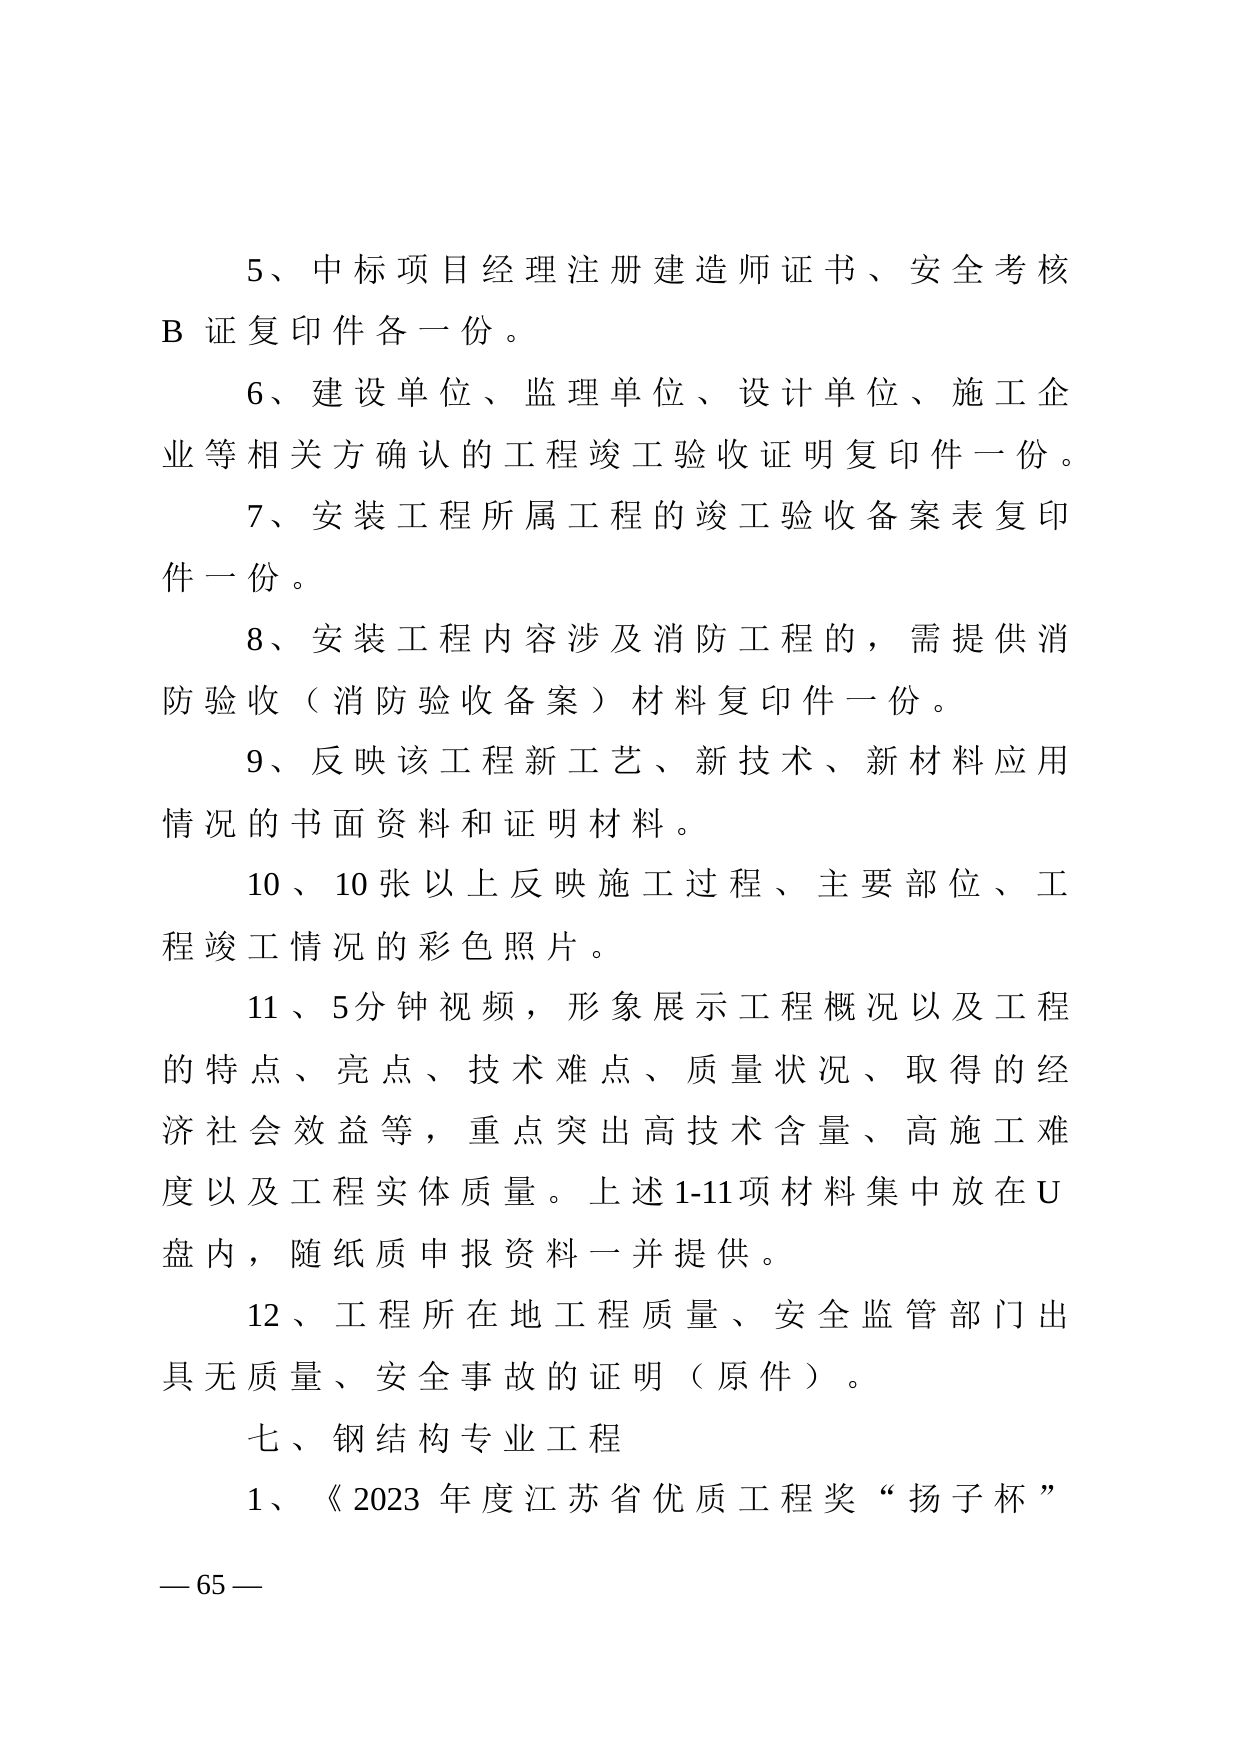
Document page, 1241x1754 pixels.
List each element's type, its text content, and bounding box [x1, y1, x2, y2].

text 8、安装工程内容涉及消防工程的，需提供消防验收（消防验收备案）材料复印件一份。 [161, 606, 1079, 729]
text 11、5分钟视频，形象展示工程概况以及工程的特点、亮点、技术难点、质量状况、取得的经济社会效益等，重点突出高技术含量、高施工难度以及工程实体质量。上述1-11项材料集中放在U盘内，随纸质申报资料一并提供。 [161, 975, 1079, 1282]
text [161, 1467, 1079, 1528]
text 10、10张以上反映施工过程、主要部位、工程竣工情况的彩色照片。 [161, 852, 1079, 975]
text 5、中标项目经理注册建造师证书、安全考核B证复印件各一份。 [161, 237, 1079, 360]
text 12、工程所在地工程质量、安全监管部门出具无质量、安全事故的证明（原件）。 [161, 1282, 1079, 1405]
text 6、建设单位、监理单位、设计单位、施工企业等相关方确认的工程竣工验收证明复印件一份。 [161, 360, 1079, 483]
text 9、反映该工程新工艺、新技术、新材料应用情况的书面资料和证明材料。 [161, 729, 1079, 852]
text 七、钢结构专业工程 [161, 1405, 1079, 1467]
text 7、安装工程所属工程的竣工验收备案表复印件一份。 [161, 483, 1079, 606]
